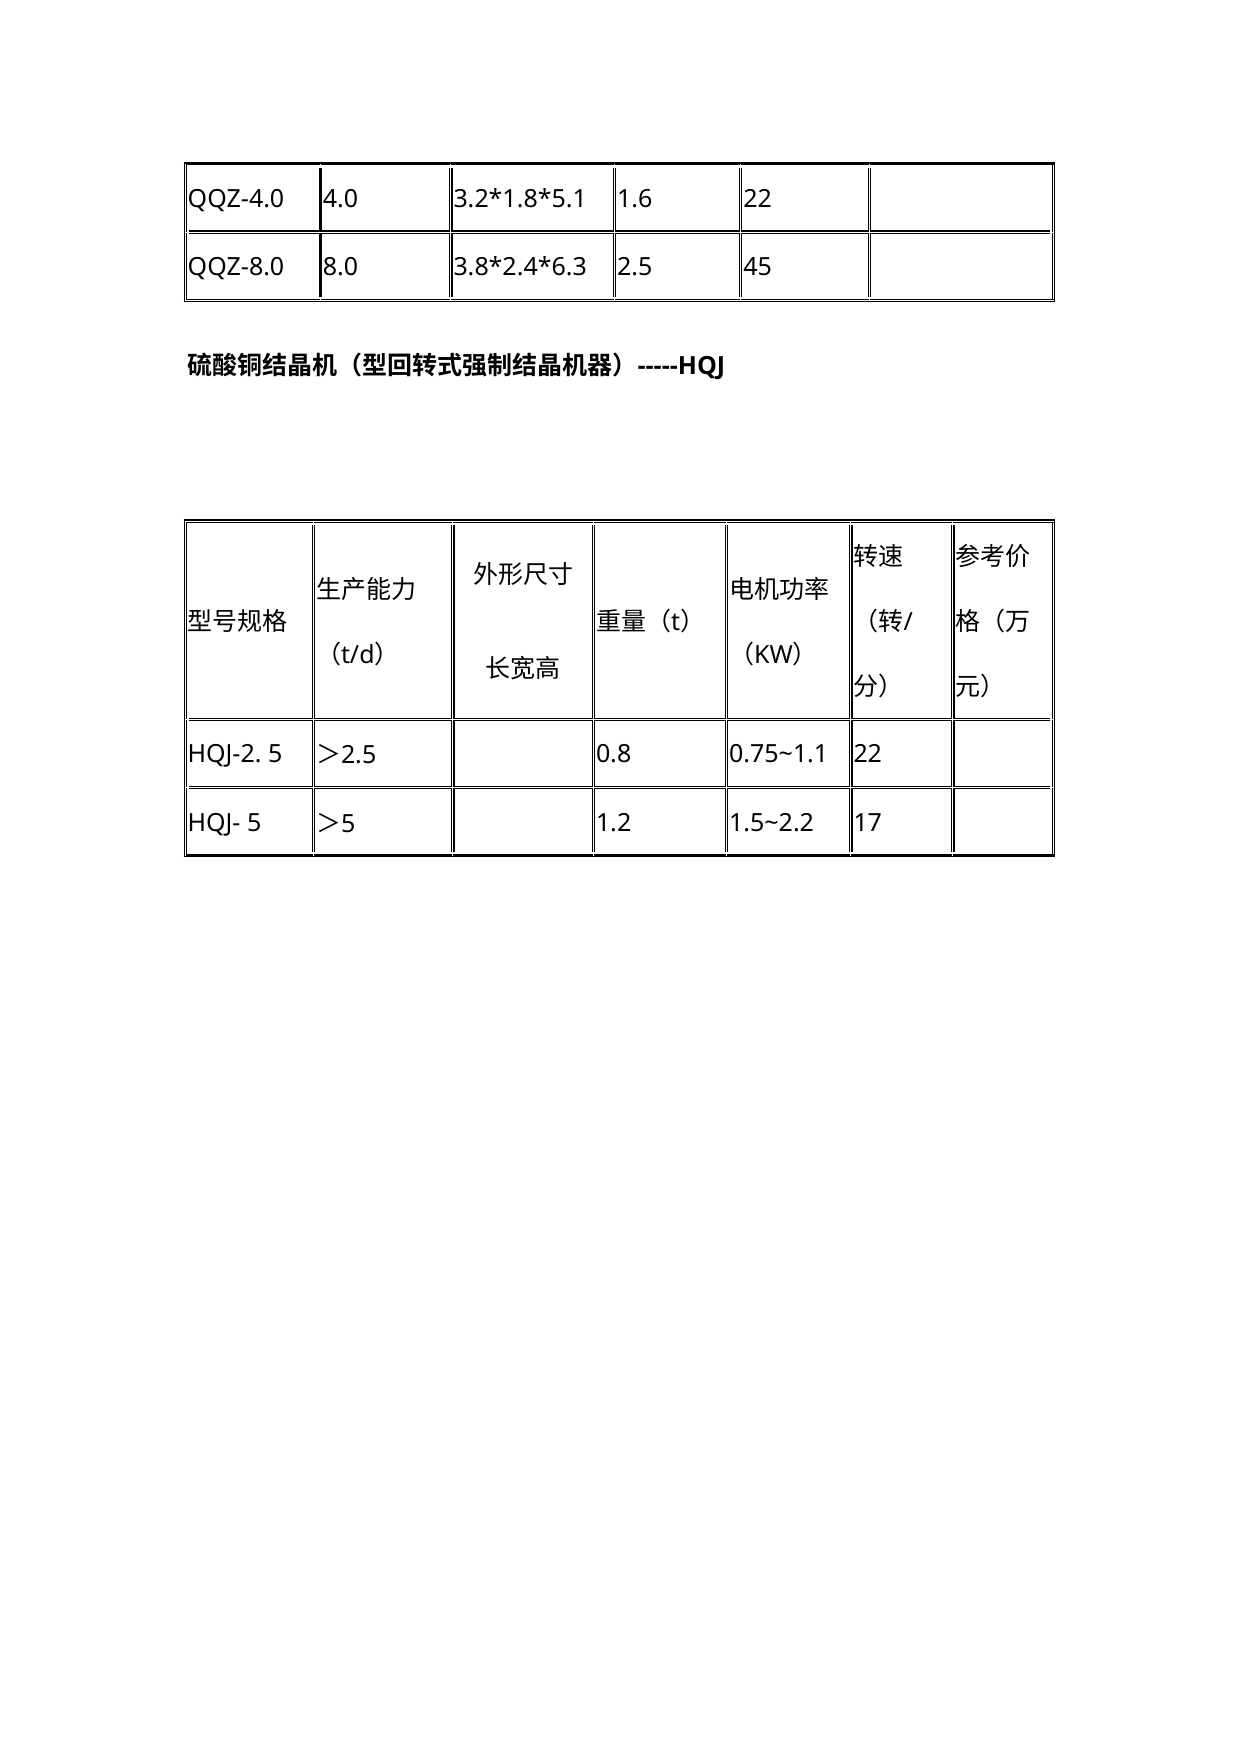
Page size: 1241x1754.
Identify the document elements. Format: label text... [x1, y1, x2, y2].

table_cell [455, 721, 592, 786]
table_cell 0.8 [595, 721, 725, 786]
table_header 外形尺寸 长宽高 [453, 523, 593, 717]
table_cell 3.8*2.4*6.3 [451, 234, 614, 298]
table_cell HQJ- 5 [185, 786, 313, 854]
table_header 重量（t） [594, 523, 727, 717]
table_cell 4.0 [320, 164, 451, 230]
table_cell 3.2*1.8*5.1 [451, 165, 614, 230]
text 硫酸铜结晶机（型回转式强制结晶机器）-----HQJ [187, 331, 1053, 396]
table_cell 8.0 [320, 230, 451, 298]
table_header 生产能力（t/d） [314, 521, 453, 717]
table_cell 17 [851, 786, 953, 854]
table_cell QQZ-8.0 [187, 230, 320, 298]
table_header 电机功率（KW） [727, 521, 851, 717]
table_cell 22 [853, 721, 951, 786]
table_cell [955, 718, 1052, 786]
table_cell 1.6 [615, 165, 741, 230]
table_cell 45 [741, 234, 870, 298]
table_cell 2.5 [615, 234, 741, 298]
table_header 参考价格（万元） [953, 523, 1052, 717]
table_cell [870, 230, 1052, 298]
table_cell ＞2.5 [315, 721, 451, 786]
table_cell QQZ-4.0 [187, 165, 320, 230]
table_cell 0.75~1.1 [728, 721, 849, 786]
table_header 型号规格 [187, 523, 313, 717]
table_cell [453, 789, 593, 854]
table_cell 22 [741, 165, 870, 230]
table_header 转速（转/分） [851, 521, 953, 717]
table_cell [870, 165, 1052, 230]
table_cell 1.2 [594, 789, 727, 854]
table_cell 1.5~2.2 [727, 786, 851, 854]
table_cell ＞5 [314, 786, 453, 854]
table_cell [953, 786, 1053, 854]
table_cell HQJ-2. 5 [187, 718, 312, 786]
